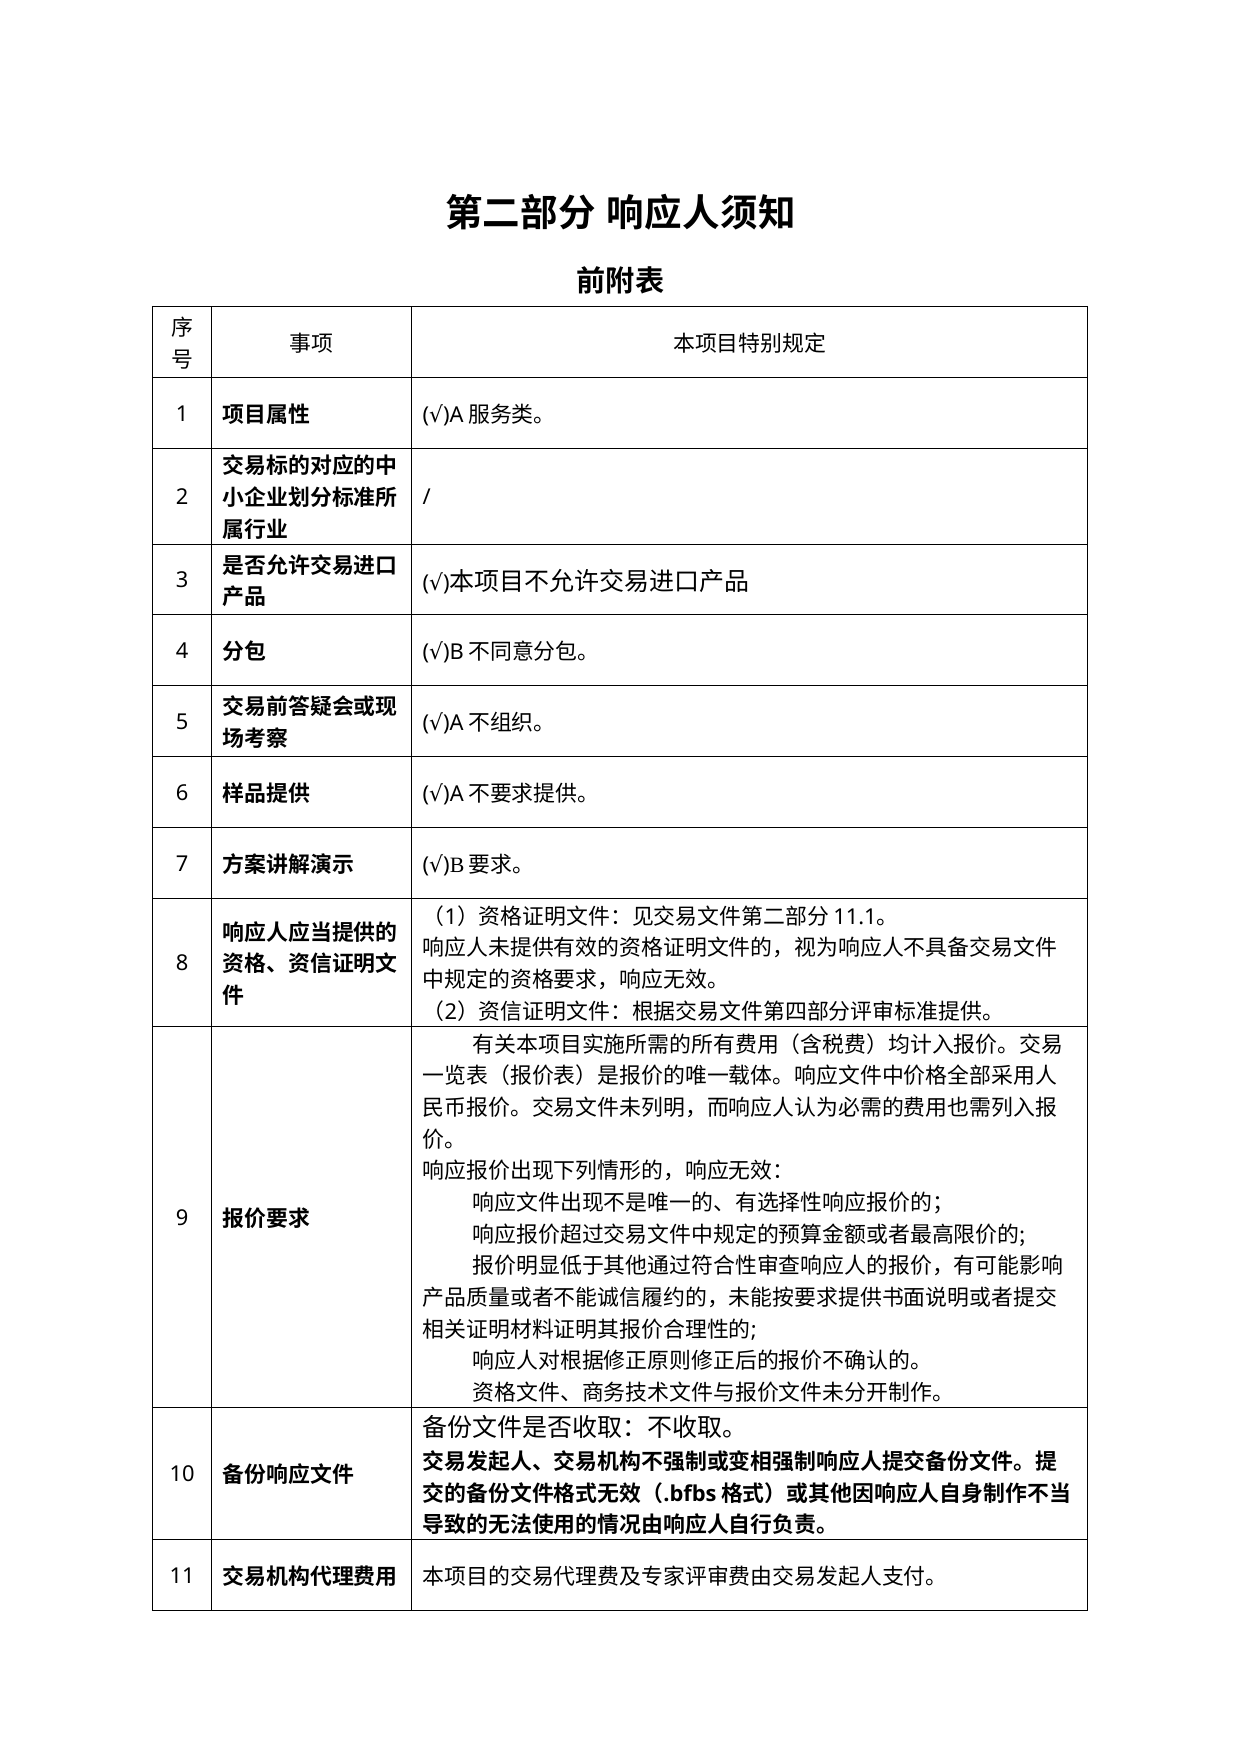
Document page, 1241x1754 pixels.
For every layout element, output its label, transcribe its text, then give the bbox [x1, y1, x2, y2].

table_cell 备份响应文件 [212, 1408, 411, 1539]
table_cell 项目属性 [212, 378, 411, 447]
table_header 序号 [153, 307, 211, 377]
table_cell 报价要求 [212, 1027, 411, 1407]
subtitle 第二部分 响应人须知 [148, 183, 1092, 237]
table_cell (√)A不要求提供。 [412, 757, 1087, 827]
table_cell 方案讲解演示 [212, 828, 411, 898]
table_cell 4 [153, 615, 211, 685]
table_cell 响应人应当提供的资格、资信证明文件 [212, 899, 411, 1026]
table_header 事项 [212, 307, 411, 377]
subtitle 前附表 [148, 258, 1092, 300]
table_cell (√)本项目不允许交易进口产品 [412, 545, 1087, 614]
table_cell 3 [153, 545, 211, 614]
table_cell 8 [153, 899, 211, 1026]
table_cell 是否允许交易进口产品 [212, 545, 411, 614]
table_cell 本项目的交易代理费及专家评审费由交易发起人支付。 [412, 1540, 1087, 1610]
table_cell 6 [153, 757, 211, 827]
table_cell 11 [153, 1540, 211, 1610]
table_cell (√)A服务类。 [412, 378, 1087, 447]
table_cell 有关本项目实施所需的所有费用（含税费）均计入报价。交易一览表（报价表）是报价的唯一载体。响应文件中价格全部采用人民币报价。交易文件未列明，而响应人认为必需的费用也需列入报价。 响应报价出现下列情形的，响应无效： 响应文件出现不是唯一的、有选择性响应报价的； 响应报价超过交易文件中规定的预算金额或者最高限价的; 报价明显低于其他通过符合性审查响应人的报价，有可能影响产品质量或者不能诚信履约的，未能按要求提供书面说明或者提交相关证明材料证明其报价合理性的; 响应人对根据修正原则修正后的报价不确认的。 资格文件、商务技术文件与报价文件未分开制作。 [412, 1027, 1087, 1407]
table_cell (√)B要求。 [412, 828, 1087, 898]
table_cell 交易前答疑会或现场考察 [212, 686, 411, 756]
table_cell (√)B不同意分包。 [412, 615, 1087, 685]
table_cell / [412, 449, 1087, 543]
table_cell 备份文件是否收取：不收取。 交易发起人、交易机构不强制或变相强制响应人提交备份文件。提交的备份文件格式无效（.bfbs格式）或其他因响应人自身制作不当导致的无法使用的情况由响应人自行负责。 [412, 1408, 1087, 1539]
table_cell (√)A不组织。 [412, 686, 1087, 756]
table_cell 7 [153, 828, 211, 898]
table_cell 交易机构代理费用 [212, 1540, 411, 1610]
table_cell 1 [153, 378, 211, 447]
table_cell 交易标的对应的中小企业划分标准所属行业 [212, 449, 411, 543]
table_cell 5 [153, 686, 211, 756]
table_header 本项目特别规定 [412, 307, 1087, 377]
table_cell 分包 [212, 615, 411, 685]
table_cell 样品提供 [212, 757, 411, 827]
table_cell 2 [153, 449, 211, 543]
table_cell （1）资格证明文件：见交易文件第二部分11.1。 响应人未提供有效的资格证明文件的，视为响应人不具备交易文件中规定的资格要求，响应无效。 （2）资信证明文件：根据交易文件第四部分评审标准提供。 [412, 899, 1087, 1026]
table_cell 9 [153, 1027, 211, 1407]
table_cell 10 [153, 1408, 211, 1539]
